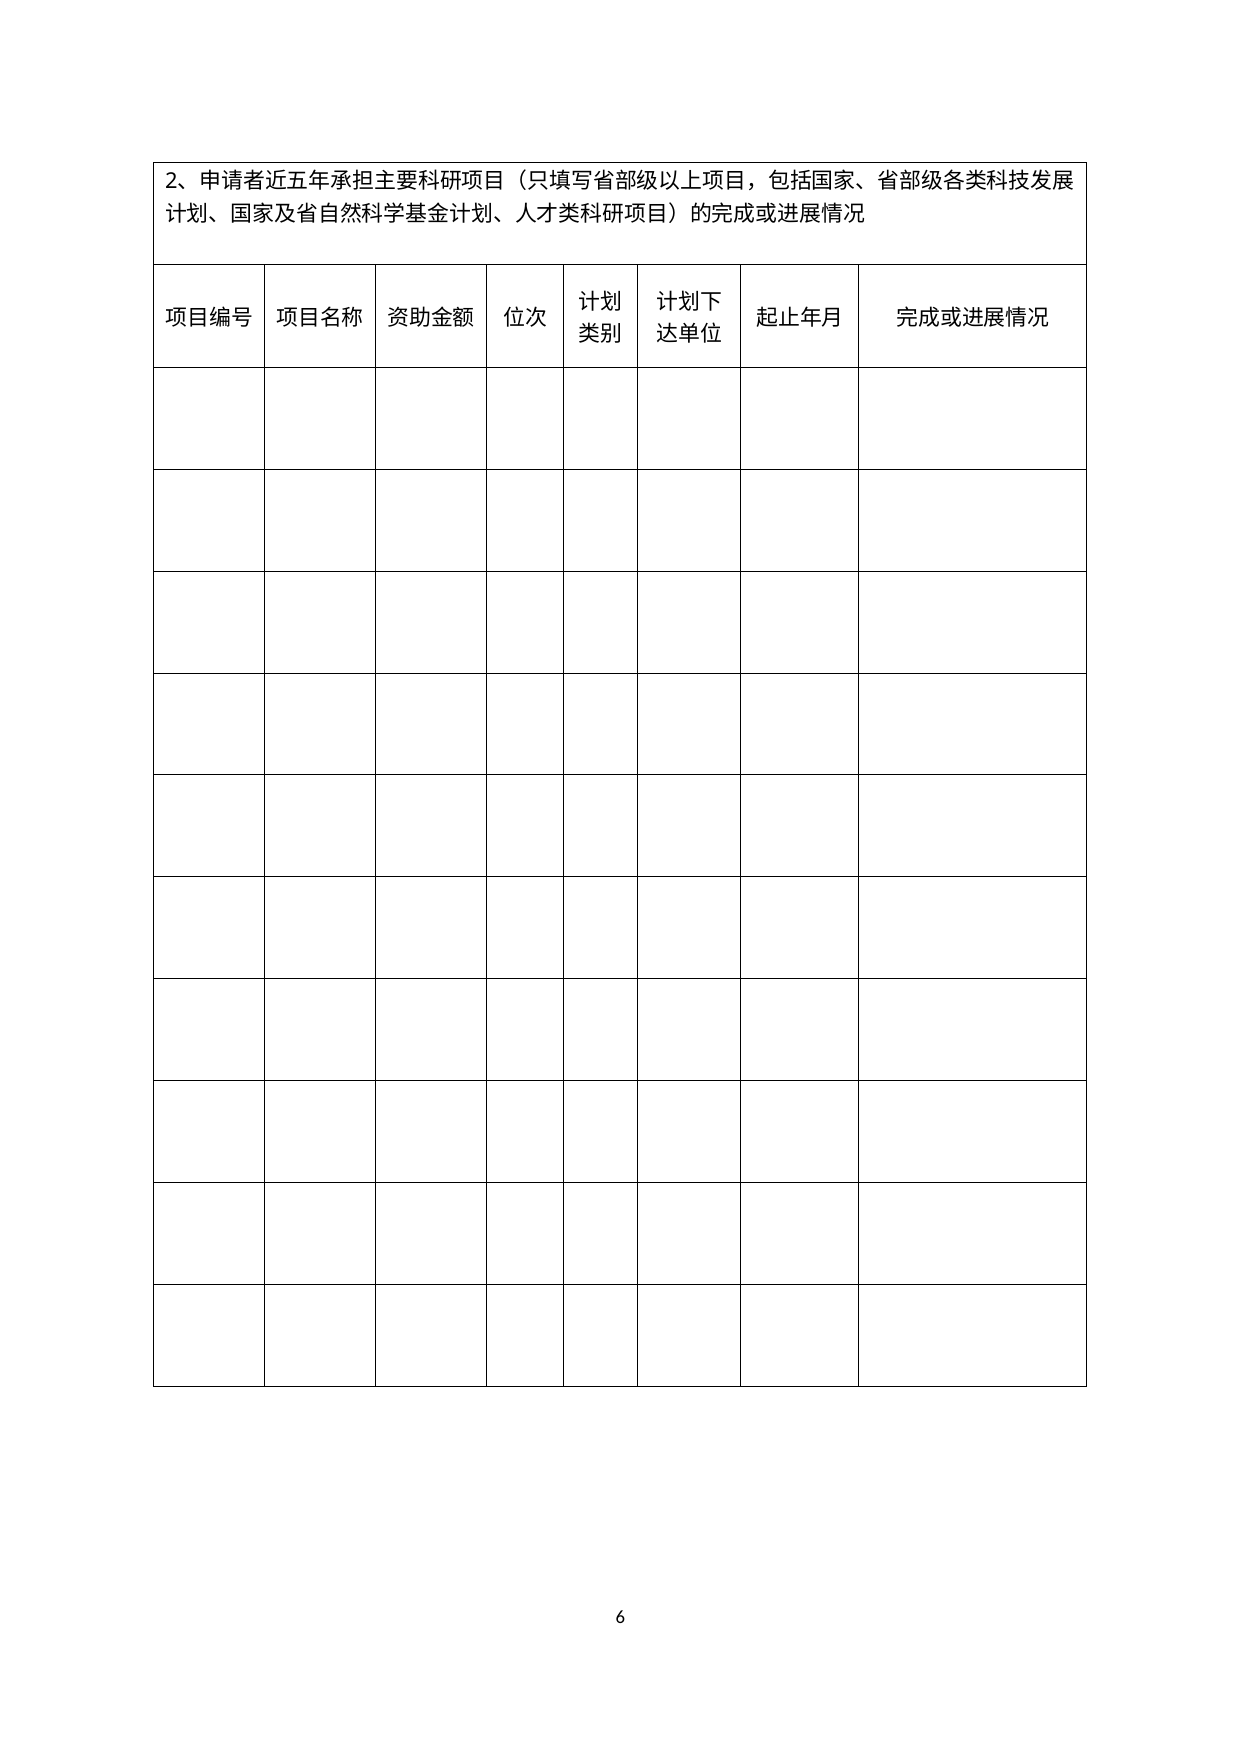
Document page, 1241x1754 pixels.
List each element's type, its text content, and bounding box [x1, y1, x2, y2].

table_cell [741, 877, 858, 978]
table_cell 计划下 达单位 [638, 265, 740, 367]
table_cell [265, 674, 375, 774]
table_cell [487, 1183, 563, 1284]
table_cell 2、申请者近五年承担主要科研项目（只填写省部级以上项目，包括国家、省部级各类科技发展计划、国家及省自然科学基金计划、人才类科研项目）的完成或进展情况 [154, 163, 1086, 264]
table_cell [564, 1183, 637, 1284]
table_cell [741, 1081, 858, 1182]
table_cell [487, 877, 563, 978]
table_cell [741, 368, 858, 469]
table_cell [265, 1285, 375, 1386]
table_cell [376, 572, 486, 672]
table_cell [154, 674, 264, 774]
table_cell [154, 1081, 264, 1182]
table_cell [741, 470, 858, 571]
table_cell [376, 979, 486, 1080]
table_cell [859, 368, 1086, 469]
table_cell [265, 775, 375, 876]
table_cell [265, 572, 375, 672]
table_cell [265, 979, 375, 1080]
table_cell [487, 368, 563, 469]
table_cell 计划 类别 [564, 265, 637, 367]
table_cell [638, 572, 740, 672]
table_cell [859, 877, 1086, 978]
table_cell [638, 979, 740, 1080]
table_cell [564, 1081, 637, 1182]
table_cell [265, 1183, 375, 1284]
table_cell [638, 674, 740, 774]
table_cell [265, 877, 375, 978]
table_cell [741, 1285, 858, 1386]
table_cell [859, 572, 1086, 672]
table_cell [859, 775, 1086, 876]
table_cell [487, 470, 563, 571]
table_cell 起止年月 [741, 265, 858, 367]
table_cell 项目名称 [265, 265, 375, 367]
table_cell [638, 1183, 740, 1284]
table_cell [564, 775, 637, 876]
table_cell [376, 877, 486, 978]
table_cell [376, 368, 486, 469]
table_cell 位次 [487, 265, 563, 367]
table_cell [638, 470, 740, 571]
table_cell [376, 775, 486, 876]
table_cell [741, 572, 858, 672]
table_cell [154, 775, 264, 876]
table_cell [564, 368, 637, 469]
table_cell [154, 877, 264, 978]
table_cell [859, 1081, 1086, 1182]
table_cell [741, 979, 858, 1080]
table_cell [376, 674, 486, 774]
table_cell [487, 572, 563, 672]
table_cell [564, 572, 637, 672]
table_cell [376, 1285, 486, 1386]
table_cell [638, 877, 740, 978]
table_cell [564, 470, 637, 571]
table_cell [376, 1183, 486, 1284]
table_cell [487, 674, 563, 774]
table_cell [265, 1081, 375, 1182]
table_cell [859, 470, 1086, 571]
table_cell [638, 775, 740, 876]
table_cell [859, 1285, 1086, 1386]
table_cell 完成或进展情况 [859, 265, 1086, 367]
table_cell [154, 1285, 264, 1386]
table_cell [638, 1285, 740, 1386]
table_cell [154, 1183, 264, 1284]
table_cell 资助金额 [376, 265, 486, 367]
table_cell [154, 572, 264, 672]
table_cell [638, 1081, 740, 1182]
table_cell [859, 979, 1086, 1080]
table_cell [376, 470, 486, 571]
table_cell [741, 1183, 858, 1284]
table_cell [564, 1285, 637, 1386]
table_cell [376, 1081, 486, 1182]
table_cell [564, 674, 637, 774]
table_cell [154, 979, 264, 1080]
table_cell [564, 979, 637, 1080]
table_cell [741, 674, 858, 774]
table_cell [859, 674, 1086, 774]
table_cell 项目编号 [154, 265, 264, 367]
table_cell [487, 1081, 563, 1182]
table_cell [487, 775, 563, 876]
table_cell [564, 877, 637, 978]
table_cell [487, 1285, 563, 1386]
table_cell [487, 979, 563, 1080]
table_cell [265, 470, 375, 571]
table_cell [741, 775, 858, 876]
table_cell [154, 470, 264, 571]
table_cell [859, 1183, 1086, 1284]
table_cell [154, 368, 264, 469]
table_cell [265, 368, 375, 469]
table_cell [638, 368, 740, 469]
